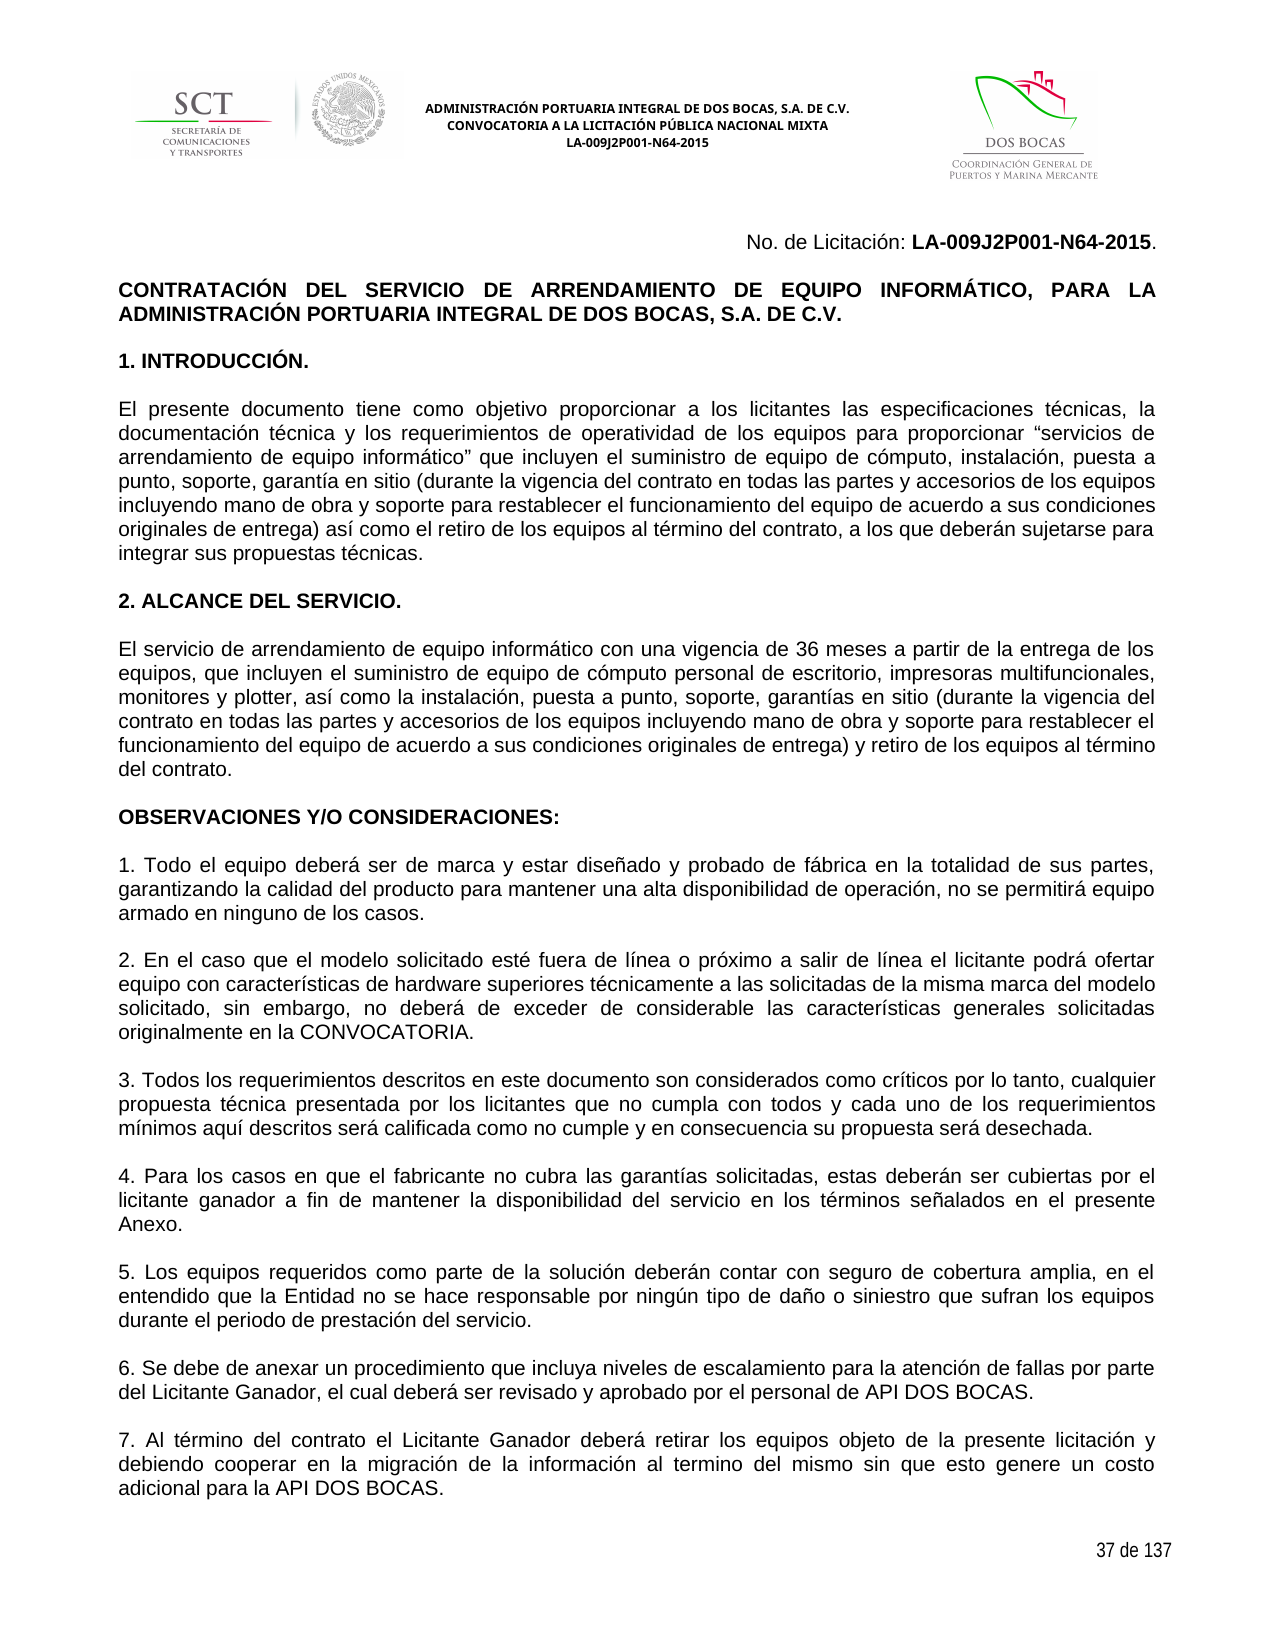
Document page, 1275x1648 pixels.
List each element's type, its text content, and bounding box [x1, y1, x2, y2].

text 6. Se debe de anexar un procedimiento que incluya niveles de escalamiento para la atención de fallas por parte del Licitante Ganador, el cual deberá ser revisado y aprobado por el personal de API DOS BOCAS. [118, 1356, 1157, 1403]
text 2. ALCANCE DEL SERVICIO. [118, 589, 1157, 613]
text 2. En el caso que el modelo solicitado esté fuera de línea o próximo a salir de línea el licitante podrá ofertar equipo con características de hardware superiores técnicamente a las solicitadas de la misma marca del modelo solicitado, sin embargo, no deberá de exceder de considerable las características generales solicitadas originalmente en la CONVOCATORIA. [118, 948, 1157, 1044]
picture [950, 71, 1098, 181]
text 4. Para los casos en que el fabricante no cubra las garantías solicitadas, estas deberán ser cubiertas por el licitante ganador a fin de mantener la disponibilidad del servicio en los términos señalados en el presente Anexo. [118, 1164, 1157, 1236]
picture [131, 71, 405, 159]
text No. de Licitación: LA-009J2P001-N64-2015. [118, 229, 1157, 253]
text 3. Todos los requerimientos descritos en este documento son considerados como críticos por lo tanto, cualquier propuesta técnica presentada por los licitantes que no cumpla con todos y cada uno de los requerimientos mínimos aquí descritos será calificada como no cumple y en consecuencia su propuesta será desechada. [118, 1068, 1157, 1140]
text 5. Los equipos requeridos como parte de la solución deberán contar con seguro de cobertura amplia, en el entendido que la Entidad no se hace responsable por ningún tipo de daño o siniestro que sufran los equipos durante el periodo de prestación del servicio. [118, 1260, 1157, 1332]
text 7. Al término del contrato el Licitante Ganador deberá retirar los equipos objeto de la presente licitación y debiendo cooperar en la migración de la información al termino del mismo sin que esto genere un costo adicional para la API DOS BOCAS. [118, 1427, 1157, 1499]
text El servicio de arrendamiento de equipo informático con una vigencia de 36 meses a partir de la entrega de los equipos, que incluyen el suministro de equipo de cómputo personal de escritorio, impresoras multifuncionales, monitores y plotter, así como la instalación, puesta a punto, soporte, garantías en sitio (durante la vigencia del contrato en todas las partes y accesorios de los equipos incluyendo mano de obra y soporte para restablecer el funcionamiento del equipo de acuerdo a sus condiciones originales de entrega) y retiro de los equipos al término del contrato. [118, 637, 1157, 781]
text 1. Todo el equipo deberá ser de marca y estar diseñado y probado de fábrica en la totalidad de sus partes, garantizando la calidad del producto para mantener una alta disponibilidad de operación, no se permitirá equipo armado en ninguno de los casos. [118, 852, 1157, 924]
text CONTRATACIÓN DEL SERVICIO DE ARRENDAMIENTO DE EQUIPO INFORMÁTICO, PARA LA ADMINISTRACIÓN PORTUARIA INTEGRAL DE DOS BOCAS, S.A. DE C.V. [118, 277, 1157, 325]
text 1. INTRODUCCIÓN. [118, 349, 1157, 373]
text El presente documento tiene como objetivo proporcionar a los licitantes las especificaciones técnicas, la documentación técnica y los requerimientos de operatividad de los equipos para proporcionar “servicios de arrendamiento de equipo informático” que incluyen el suministro de equipo de cómputo, instalación, puesta a punto, soporte, garantía en sitio (durante la vigencia del contrato en todas las partes y accesorios de los equipos incluyendo mano de obra y soporte para restablecer el funcionamiento del equipo de acuerdo a sus condiciones originales de entrega) así como el retiro de los equipos al término del contrato, a los que deberán sujetarse para integrar sus propuestas técnicas. [118, 397, 1157, 565]
text OBSERVACIONES Y/O CONSIDERACIONES: [118, 804, 1157, 828]
